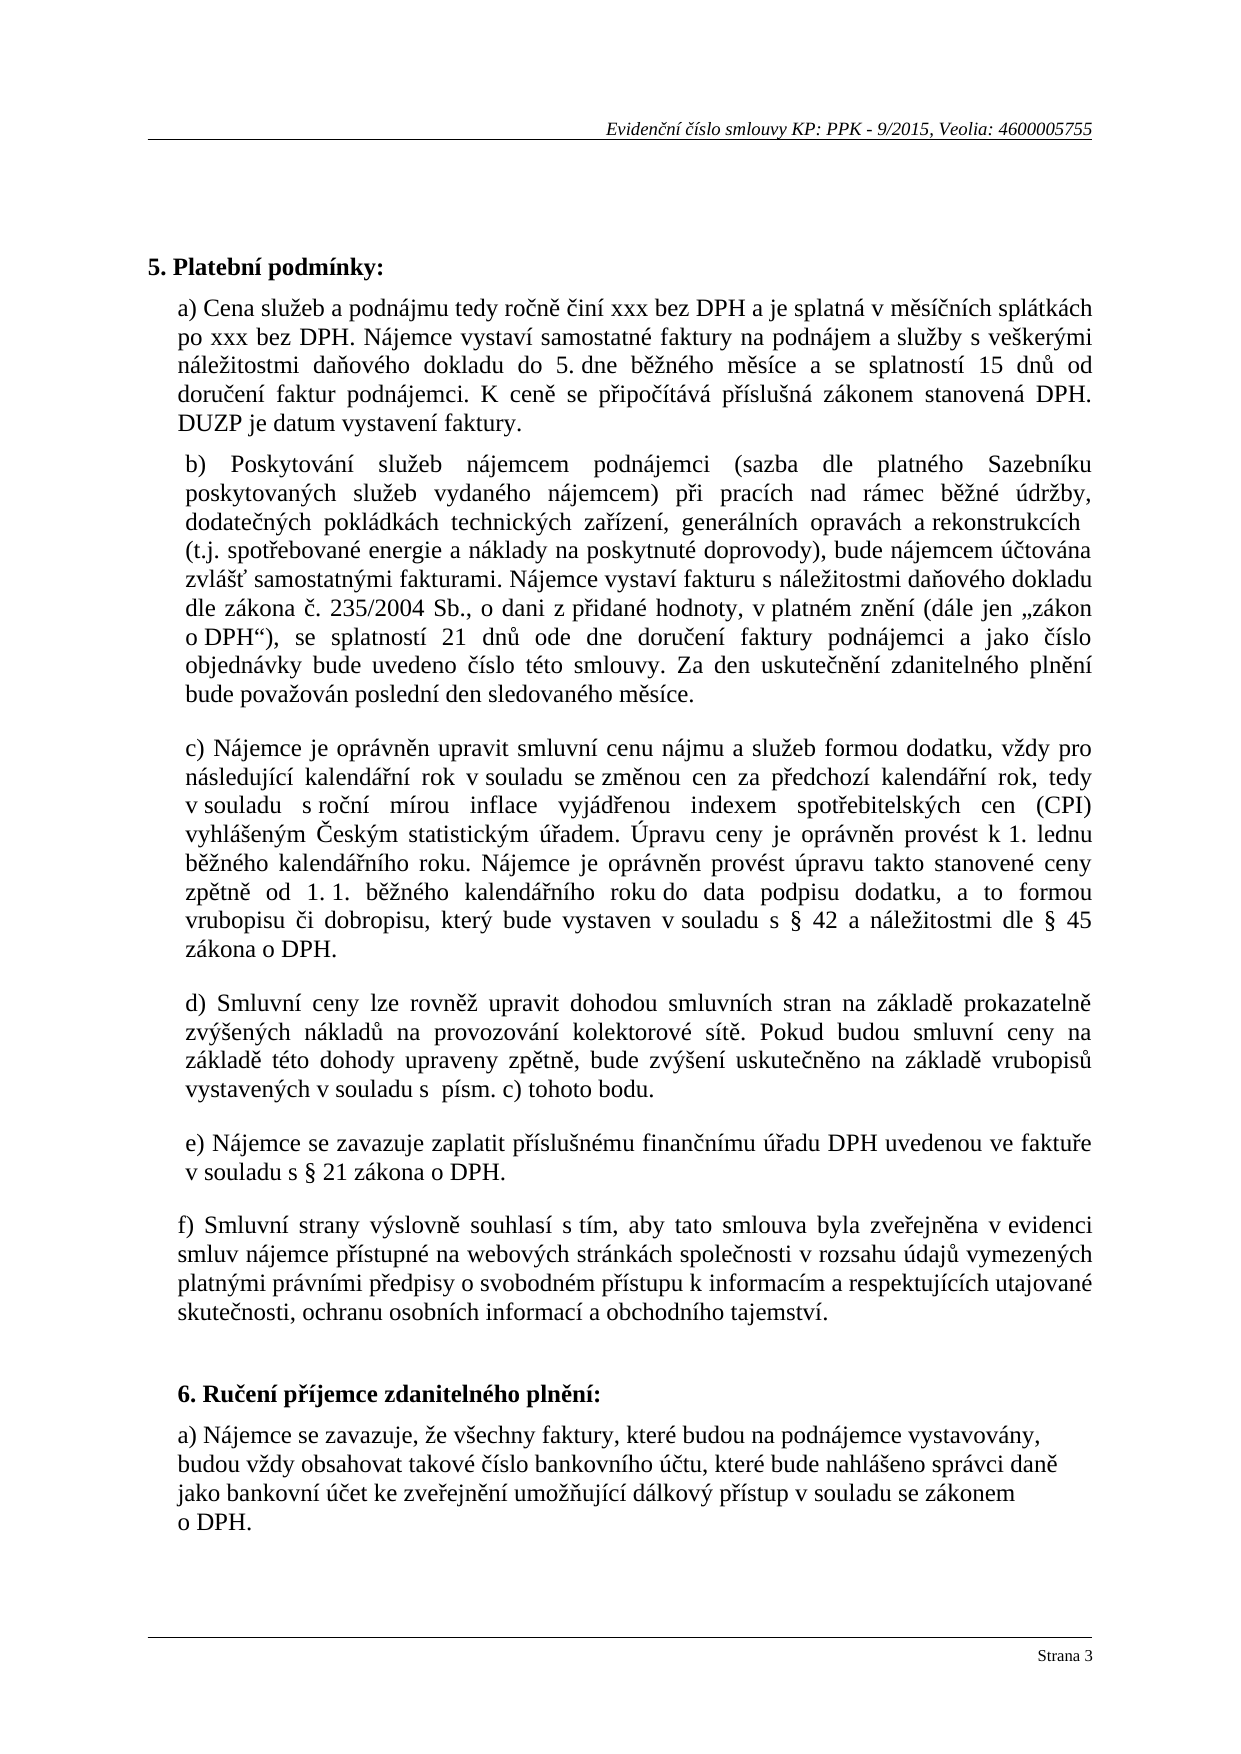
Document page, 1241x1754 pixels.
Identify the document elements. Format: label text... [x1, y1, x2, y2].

text e) Nájemce se zavazuje zaplatit příslušnému finančnímu úřadu DPH uvedenou ve faktuře v souladu s § 21 zákona o DPH. [185, 1128, 1092, 1185]
text a) Nájemce se zavazuje, že všechny faktury, které budou na podnájemce vystavovány, budou vždy obsahovat takové číslo bankovního účtu, které bude nahlášeno správci daně jako bankovní účet ke zveřejnění umožňující dálkový přístup v souladu se zákonem o DPH. [177, 1420, 1092, 1535]
text c) Nájemce je oprávněn upravit smluvní cenu nájmu a služeb formou dodatku, vždy pro následující kalendářní rok v souladu se změnou cen za předchozí kalendářní rok, tedy v souladu s roční mírou inflace vyjádřenou indexem spotřebitelských cen (CPI) vyhlášeným Českým statistickým úřadem. Úpravu ceny je oprávněn provést k 1. lednu běžného kalendářního roku. Nájemce je oprávněn provést úpravu takto stanovené ceny zpětně od 1. 1. běžného kalendářního roku do data podpisu dodatku, a to formou vrubopisu či dobropisu, který bude vystaven v souladu s § náležitostmi dle § 45 zákona o DPH. [185, 733, 1092, 963]
text 5. Platební podmínky: [148, 252, 1092, 280]
text 6. Ručení příjemce zdanitelného plnění: [177, 1379, 1092, 1408]
text d) Smluvní ceny lze rovněž upravit dohodou smluvních stran na základě prokazatelně zvýšených nákladů na provozování kolektorové sítě. Pokud budou smluvní ceny na základě této dohody upraveny zpětně, bude zvýšení uskutečněno na základě vrubopisů vystavených v souladu s písm. c) tohoto bodu. [185, 988, 1092, 1103]
text a) Cena služeb a podnájmu tedy ročně činí xxx bez DPH a je splatná v měsíčních splátkách po xxx bez DPH. Nájemce vystaví samostatné faktury na podnájem a služby s veškerými náležitostmi daňového dokladu do 5. dne běžného měsíce a se splatností 15 dnů od doručení faktur podnájemci. K ceně se připočítává příslušná zákonem stanovená DPH. DUZP je datum vystavení faktury. [177, 293, 1092, 437]
text b) Poskytování služeb nájemcem podnájemci (sazba dle platného Sazebníku poskytovaných služeb vydaného nájemcem) při pracích nad rámec běžné údržby, dodatečných pokládkách technických zařízení, generálních opravách a rekonstrukcích (t.j. spotřebované energie a náklady na poskytnuté doprovody), bude nájemcem účtována zvlášť samostatnými fakturami. Nájemce vystaví fakturu s náležitostmi daňového dokladu dle zákona č. 235/2004 Sb., o dani z přidané hodnoty, v platném znění (dále jen „zákon o DPH“), se splatností 21 dnů ode dne doručení faktury podnájemci a jako číslo objednávky bude uvedeno číslo této smlouvy. Za den uskutečnění zdanitelného plnění bude považován poslední den sledovaného měsíce. [185, 449, 1092, 708]
text f) Smluvní strany výslovně souhlasí s tím, aby tato smlouva byla zveřejněna v evidenci smluv nájemce přístupné na webových stránkách společnosti v rozsahu údajů vymezených platnými právními předpisy o svobodném přístupu k informacím a respektujících utajované skutečnosti, ochranu osobních informací a obchodního tajemství. [177, 1210, 1092, 1325]
